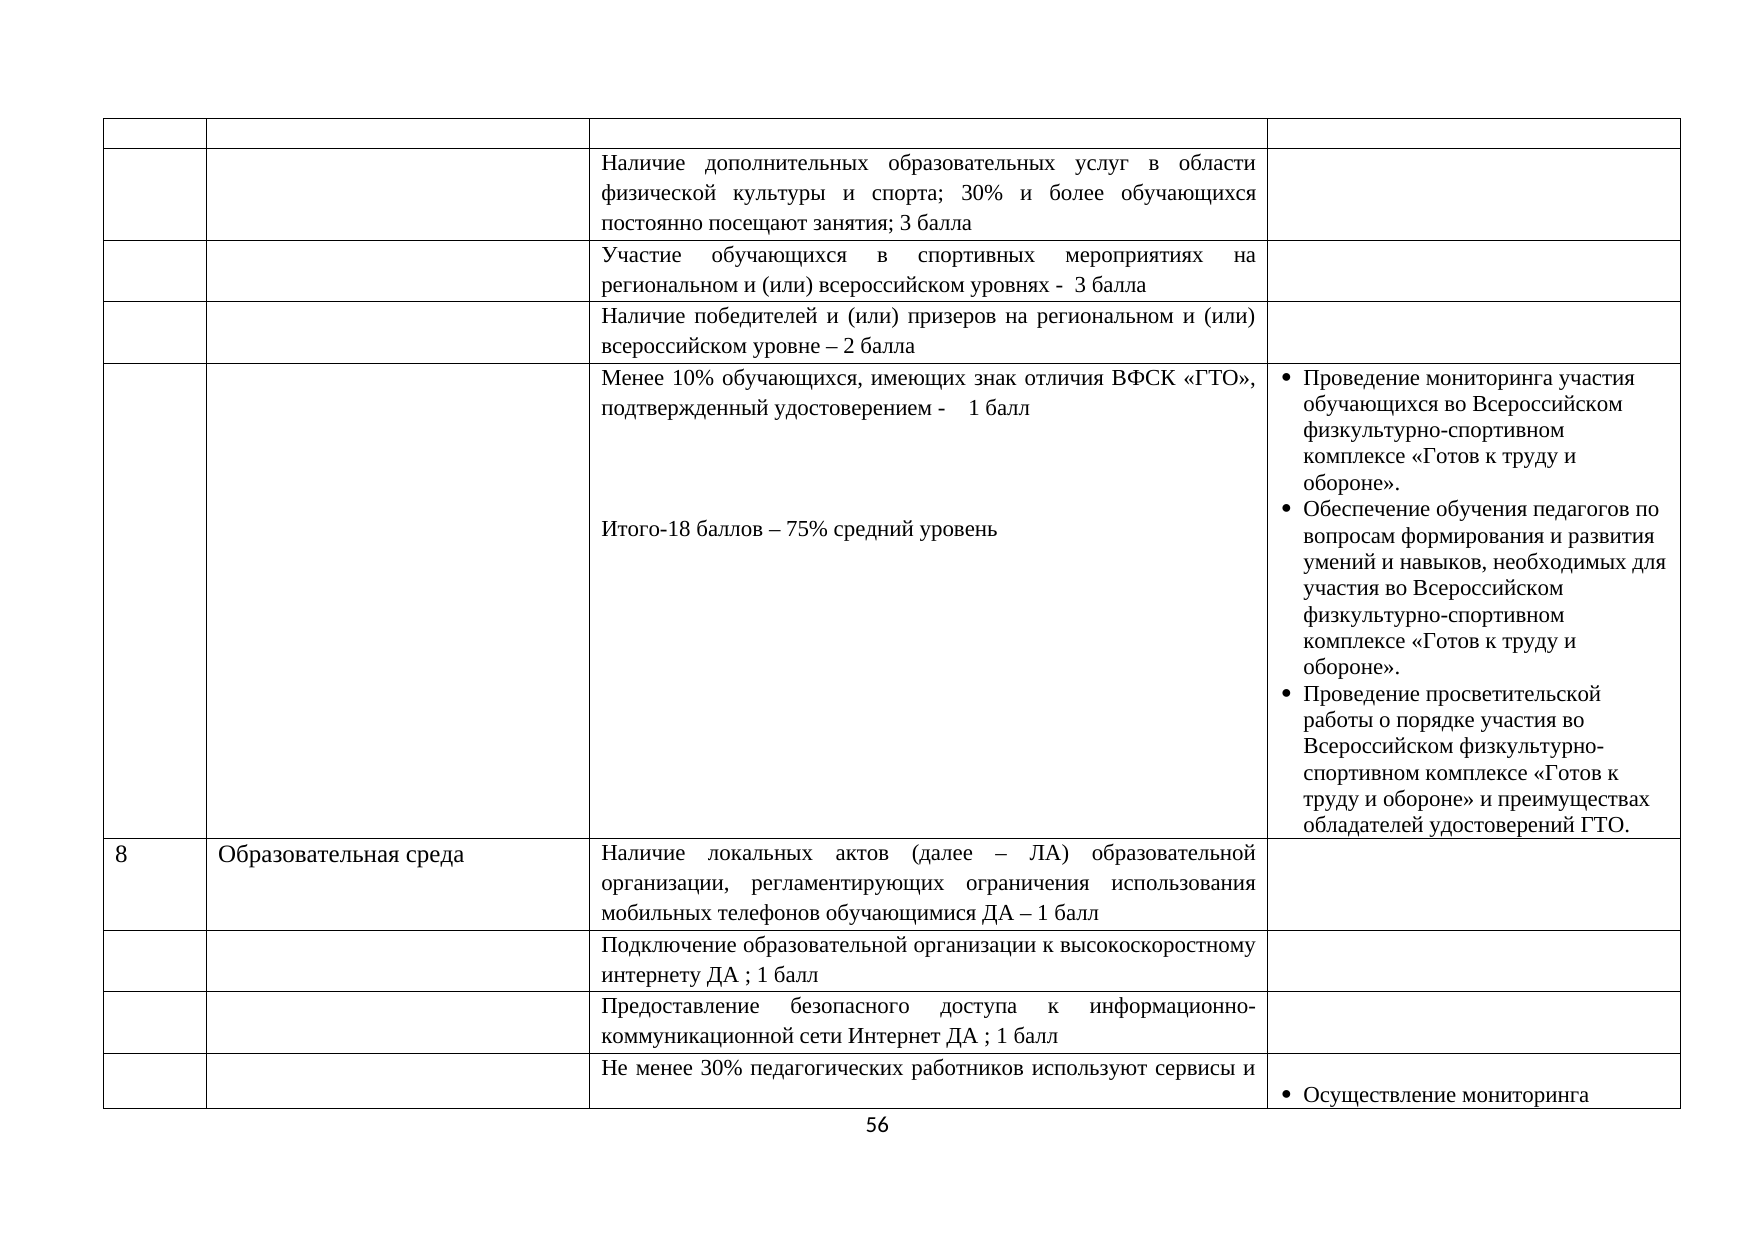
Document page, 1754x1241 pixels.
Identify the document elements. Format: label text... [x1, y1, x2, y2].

table_cell [104, 931, 206, 991]
table_cell [1268, 241, 1680, 301]
table_cell [1268, 302, 1680, 362]
table_cell [104, 241, 206, 301]
table_cell [104, 119, 206, 148]
table_cell [104, 302, 206, 362]
table_cell [1268, 839, 1680, 929]
table_cell [207, 1054, 589, 1108]
table_cell Проведение мониторинга участия обучающихся во Всероссийском физкультурно-спортивном комплексе «Готов к труду и обороне». Обеспечение обучения педагогов по вопросам формирования и развития умений и навыков, необходимых для участия во Всероссийском физкультурно-спортивном комплексе «Готов к труду и обороне». Проведение просветительской работы о порядке участия во Всероссийском физкультурно-спортивном комплексе «Готов к труду и обороне» и преимуществах обладателей удостоверений ГТО. [1268, 364, 1680, 838]
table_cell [590, 119, 1267, 148]
table_cell Образовательная среда [207, 839, 589, 929]
table_cell [207, 302, 589, 362]
table_cell Предоставление безопасного доступа к информационно-коммуникационной сети Интернет ДА ; 1 балл [590, 992, 1267, 1052]
table_cell [207, 931, 589, 991]
table_cell Подключение образовательной организации к высокоскоростному интернету ДА ; 1 балл [590, 931, 1267, 991]
table_cell [104, 364, 206, 838]
table_cell Наличие победителей и (или) призеров на региональном и (или) всероссийском уровне – 2 балла [590, 302, 1267, 362]
table_cell [1268, 992, 1680, 1052]
table_cell [207, 241, 589, 301]
table_cell [104, 149, 206, 239]
table_cell [1268, 149, 1680, 239]
table_cell Наличие локальных актов (далее ‒ ЛА) образовательной организации, регламентирующих ограничения использования мобильных телефонов обучающимися ДА – 1 балл [590, 839, 1267, 929]
table_cell 8 [104, 839, 206, 929]
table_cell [1268, 119, 1680, 148]
table_cell [104, 992, 206, 1052]
table_cell [207, 364, 589, 838]
table_cell Участие обучающихся в спортивных мероприятиях на региональном и (или) всероссийском уровнях - 3 балла [590, 241, 1267, 301]
table_cell Менее 10% обучающихся, имеющих знак отличия ВФСК «ГТО», подтвержденный удостоверением - 1 балл Итого-18 баллов – 75% средний уровень [590, 364, 1267, 838]
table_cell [590, 1054, 1267, 1108]
table_cell Наличие дополнительных образовательных услуг в области физической культуры и спорта; 30% и более обучающихся постоянно посещают занятия; 3 балла [590, 149, 1267, 239]
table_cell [1268, 1054, 1680, 1108]
table_cell [207, 149, 589, 239]
table_cell [207, 119, 589, 148]
table_cell [1268, 931, 1680, 991]
table_cell [104, 1054, 206, 1108]
table_cell [207, 992, 589, 1052]
